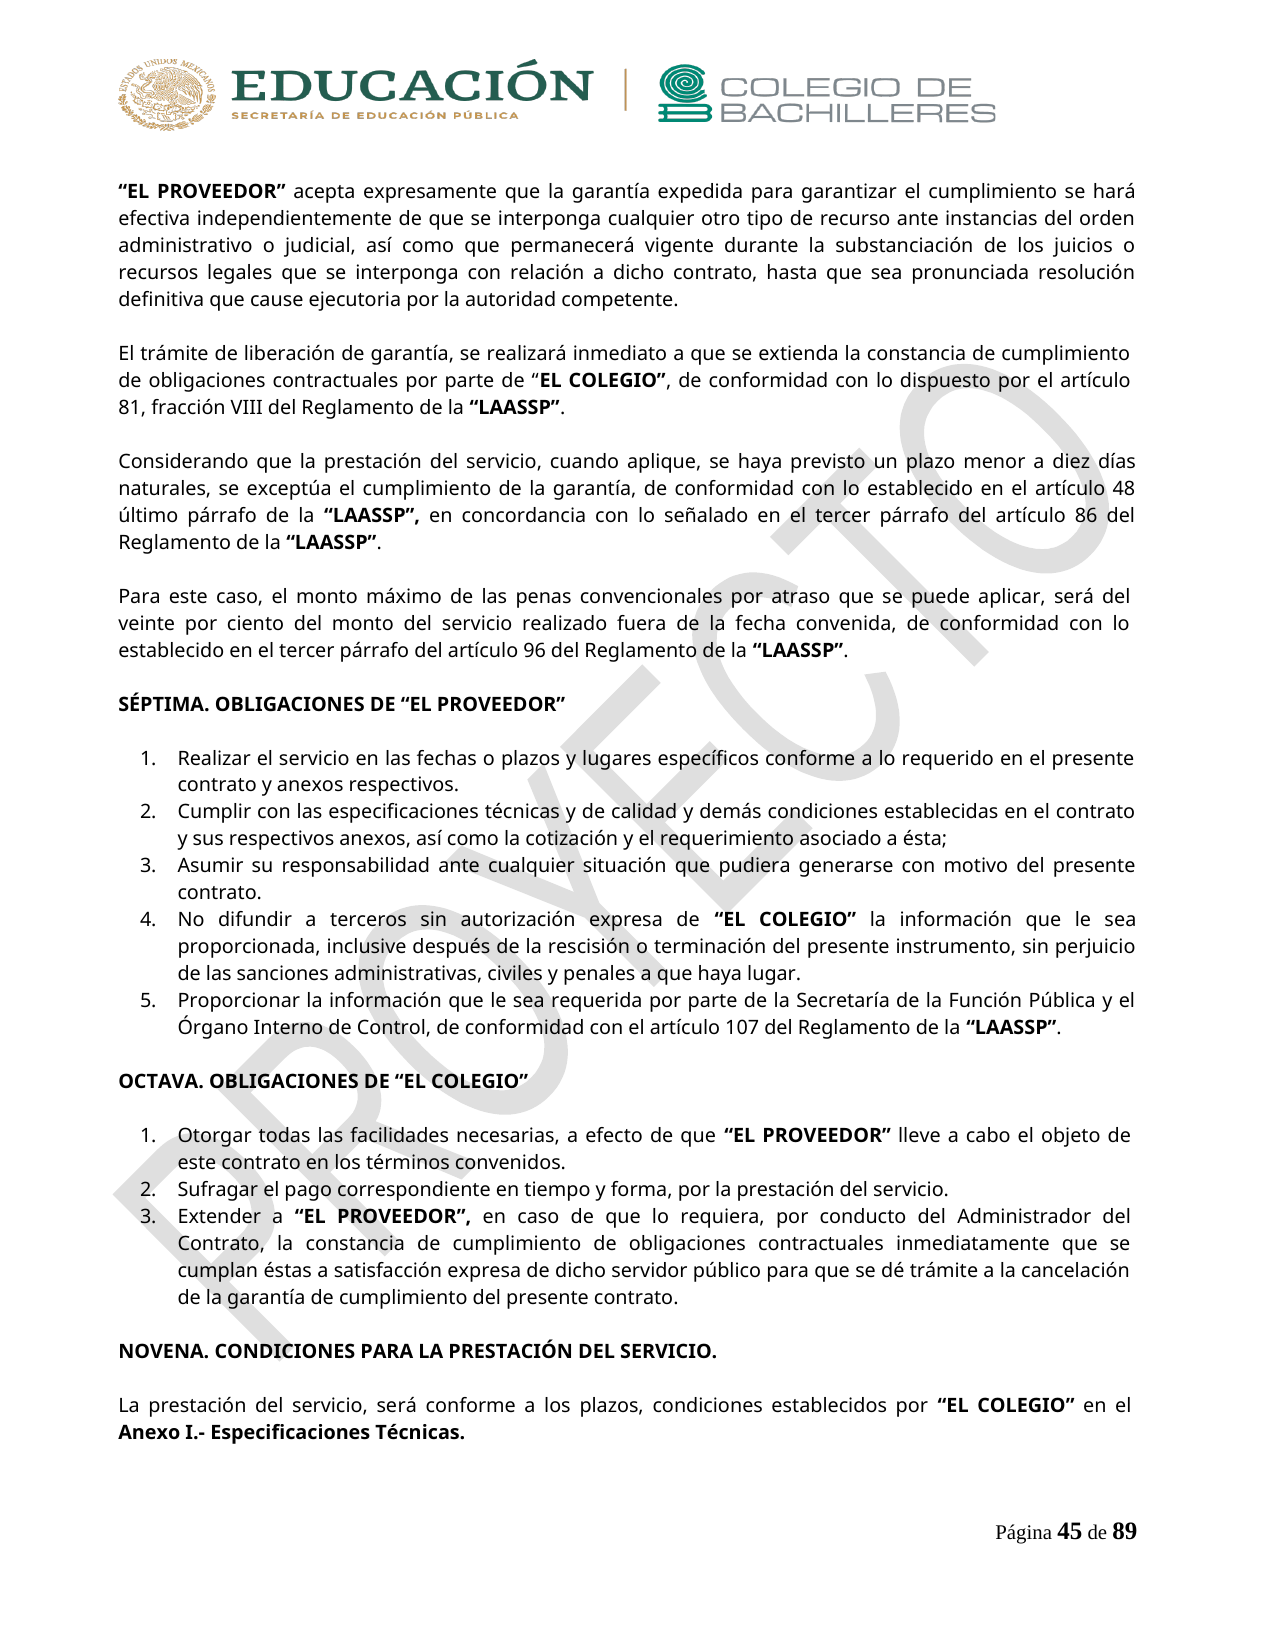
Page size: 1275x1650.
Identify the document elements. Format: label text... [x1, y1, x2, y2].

list No difundir a terceros sin autorización expresa de “EL COLEGIO” la información que le sea proporcionada, inclusive después de la rescisión o terminación del presente instrumento, sin perjuicio de las sanciones administrativas, civiles y penales a que haya lugar. [140, 906, 1137, 987]
text La prestación del servicio, será conforme a los plazos, condiciones establecidos por “EL COLEGIO” en el Anexo I.- Especificaciones Técnicas. [118, 1391, 1132, 1445]
list Cumplir con las especificaciones técnicas y de calidad y demás condiciones establecidas en el contrato y sus respectivos anexos, así como la cotización y el requerimiento asociado a ésta; [140, 798, 1137, 852]
text Para este caso, el monto máximo de las penas convencionales por atraso que se puede aplicar, será del veinte por ciento del monto del servicio realizado fuera de la fecha convenida, de conformidad con lo establecido en el tercer párrafo del artículo 96 del Reglamento de la “LAASSP”. [118, 582, 1132, 663]
list Asumir su responsabilidad ante cualquier situación que pudiera generarse con motivo del presente contrato. [140, 852, 1137, 906]
list Sufragar el pago correspondiente en tiempo y forma, por la prestación del servicio. [140, 1175, 1132, 1202]
text El trámite de liberación de garantía, se realizará inmediato a que se extienda la constancia de cumplimiento de obligaciones contractuales por parte de “EL COLEGIO”, de conformidad con lo dispuesto por el artículo 81, fracción VIII del Reglamento de la “LAASSP”. [118, 339, 1132, 420]
list Otorgar todas las facilidades necesarias, a efecto de que “EL PROVEEDOR” lleve a cabo el objeto de este contrato en los términos convenidos. [140, 1121, 1132, 1175]
text “EL PROVEEDOR” acepta expresamente que la garantía expedida para garantizar el cumplimiento se hará efectiva independientemente de que se interponga cualquier otro tipo de recurso ante instancias del orden administrativo o judicial, así como que permanecerá vigente durante la substanciación de los juicios o recursos legales que se interponga con relación a dicho contrato, hasta que sea pronunciada resolución definitiva que cause ejecutoria por la autoridad competente. [118, 177, 1137, 312]
list Realizar el servicio en las fechas o plazos y lugares específicos conforme a lo requerido en el presente contrato y anexos respectivos. [140, 744, 1137, 798]
text OCTAVA. OBLIGACIONES DE “EL COLEGIO” [118, 1067, 1132, 1094]
picture [118, 59, 996, 131]
text NOVENA. CONDICIONES PARA LA PRESTACIÓN DEL SERVICIO. [118, 1337, 1132, 1364]
text SÉPTIMA. OBLIGACIONES DE “EL PROVEEDOR” [118, 690, 1137, 717]
list Extender a “EL PROVEEDOR”, en caso de que lo requiera, por conducto del Administrador del Contrato, la constancia de cumplimiento de obligaciones contractuales inmediatamente que se cumplan éstas a satisfacción expresa de dicho servidor público para que se dé trámite a la cancelación de la garantía de cumplimiento del presente contrato. [140, 1202, 1132, 1310]
text Considerando que la prestación del servicio, cuando aplique, se haya previsto un plazo menor a diez días naturales, se exceptúa el cumplimiento de la garantía, de conformidad con lo establecido en el artículo 48 último párrafo de la “LAASSP”, en concordancia con lo señalado en el tercer párrafo del artículo 86 del Reglamento de la “LAASSP”. [118, 447, 1137, 555]
list Proporcionar la información que le sea requerida por parte de la Secretaría de la Función Pública y el Órgano Interno de Control, de conformidad con el artículo 107 del Reglamento de la “LAASSP”. [140, 987, 1137, 1041]
